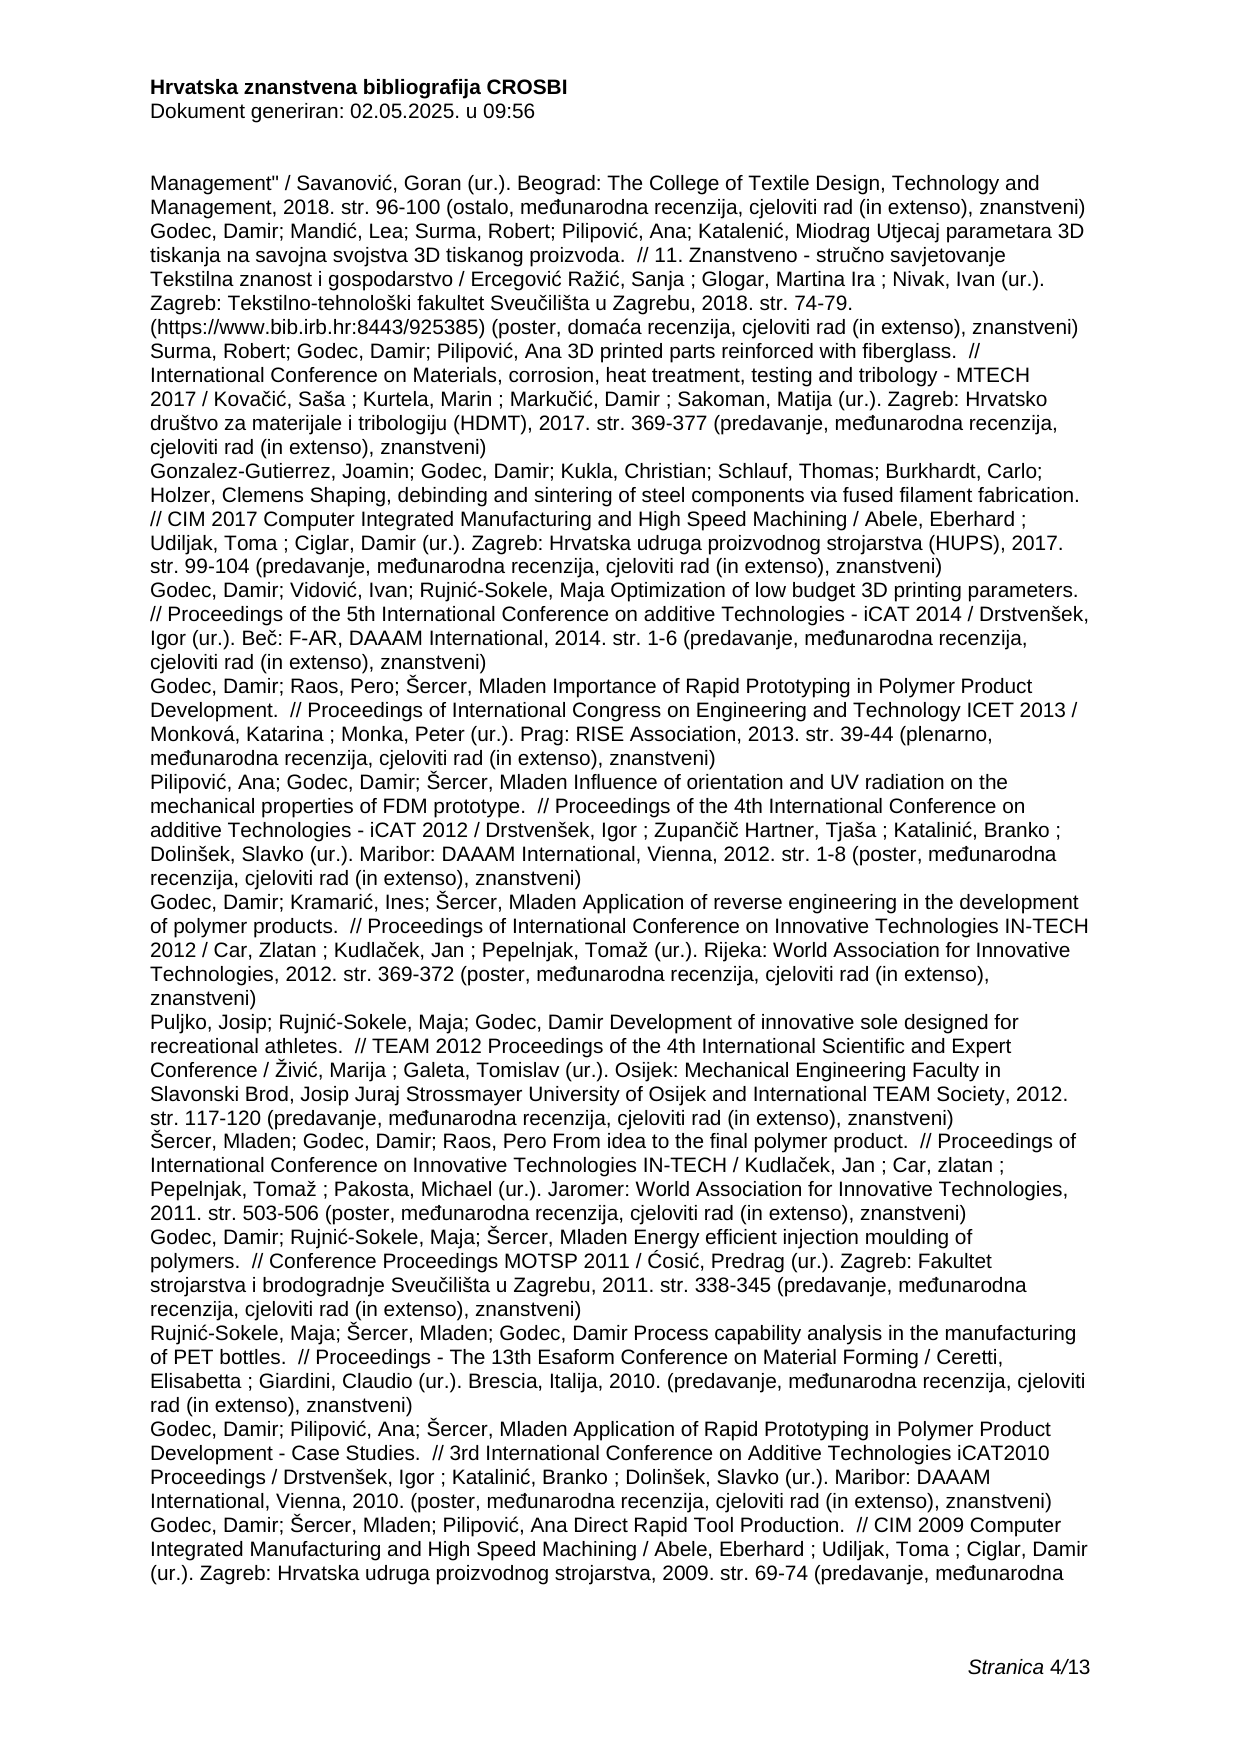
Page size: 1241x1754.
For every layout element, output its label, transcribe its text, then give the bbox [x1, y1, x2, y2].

text Godec, Damir; Raos, Pero; Šercer, Mladen [150, 674, 1090, 770]
text Šercer, Mladen; Godec, Damir; Raos, Pero [150, 1129, 1090, 1225]
text Godec, Damir; Kramarić, Ines; Šercer, Mladen [150, 890, 1090, 1009]
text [150, 171, 1090, 219]
text Godec, Damir; Rujnić-Sokele, Maja; Šercer, Mladen [150, 1225, 1090, 1321]
text Godec, Damir; Mandić, Lea; Surma, Robert; Pilipović, Ana; Katalenić, Miodrag [150, 219, 1090, 339]
text Godec, Damir; Vidović, Ivan; Rujnić-Sokele, Maja [150, 578, 1090, 674]
text Godec, Damir; Pilipović, Ana; Šercer, Mladen [150, 1417, 1090, 1513]
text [150, 1513, 1090, 1584]
text Pilipović, Ana; Godec, Damir; Šercer, Mladen [150, 770, 1090, 890]
text Gonzalez-Gutierrez, Joamin; Godec, Damir; Kukla, Christian; Schlauf, Thomas; Burkhardt, Carlo; Holzer, Clemens [150, 458, 1090, 578]
text Surma, Robert; Godec, Damir; Pilipović, Ana [150, 339, 1090, 458]
text Rujnić-Sokele, Maja; Šercer, Mladen; Godec, Damir [150, 1321, 1090, 1417]
text Puljko, Josip; Rujnić-Sokele, Maja; Godec, Damir [150, 1009, 1090, 1129]
